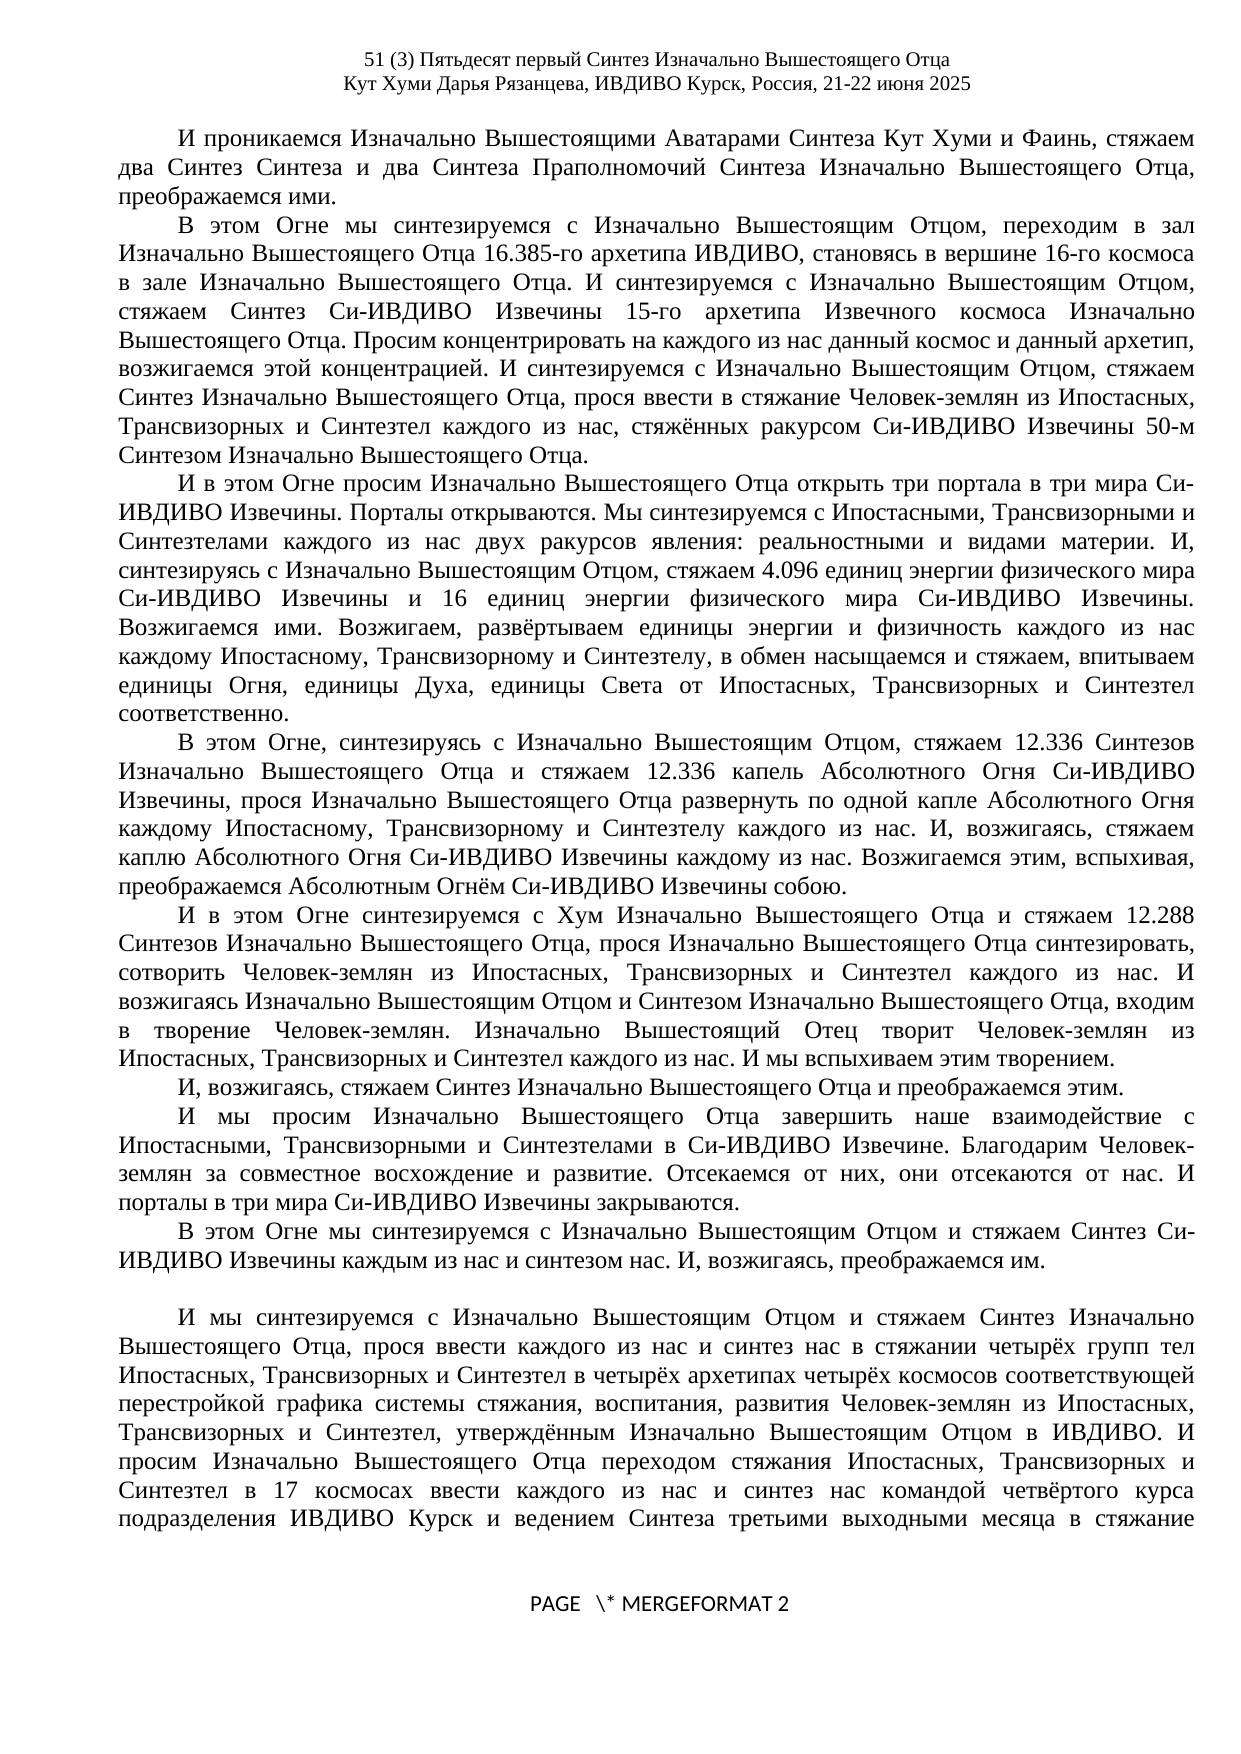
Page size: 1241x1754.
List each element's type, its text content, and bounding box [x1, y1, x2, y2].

text И мы просим Изначально Вышестоящего Отца завершить наше взаимодействие с Ипостасными, Трансвизорными и Синтезтелами в Си-ИВДИВО Извечине. Благодарим Человек-землян за совместное восхождение и развитие. Отсекаемся от них, они отсекаются от нас. И порталы в три мира Си-ИВДИВО Извечины закрываются. [118, 1101, 1196, 1216]
text И проникаемся Изначально Вышестоящими Аватарами Синтеза Кут Хуми и Фаинь, стяжаем два Синтез Синтеза и два Синтеза Праполномочий Синтеза Изначально Вышестоящего Отца, преображаемся ими. [118, 123, 1196, 210]
text В этом Огне мы синтезируемся с Изначально Вышестоящим Отцом, переходим в зал Изначально Вышестоящего Отца 16.385-го архетипа ИВДИВО, становясь в вершине 16-го космоса в зале Изначально Вышестоящего Отца. И синтезируемся с Изначально Вышестоящим Отцом, стяжаем Синтез Си-ИВДИВО Извечины 15-го архетипа Извечного космоса Изначально Вышестоящего Отца. Просим концентрировать на каждого из нас данный космос и данный архетип, возжигаемся этой концентрацией. И синтезируемся с Изначально Вышестоящим Отцом, стяжаем Синтез Изначально Вышестоящего Отца, прося ввести в стяжание Человек-землян из Ипостасных, Трансвизорных и Синтезтел каждого из нас, стяжённых ракурсом Си-ИВДИВО Извечины 50-м Синтезом Изначально Вышестоящего Отца. [118, 210, 1196, 468]
text И, возжигаясь, стяжаем Синтез Изначально Вышестоящего Отца и преображаемся этим. [118, 1072, 1196, 1101]
text И в этом Огне синтезируемся с Хум Изначально Вышестоящего Отца и стяжаем 12.288 Синтезов Изначально Вышестоящего Отца, прося Изначально Вышестоящего Отца синтезировать, сотворить Человек-землян из Ипостасных, Трансвизорных и Синтезтел каждого из нас. И возжигаясь Изначально Вышестоящим Отцом и Синтезом Изначально Вышестоящего Отца, входим в творение Человек-землян. Изначально Вышестоящий Отец творит Человек-землян из Ипостасных, Трансвизорных и Синтезтел каждого из нас. И мы вспыхиваем этим творением. [118, 900, 1196, 1072]
text В этом Огне, синтезируясь с Изначально Вышестоящим Отцом, стяжаем 12.336 Синтезов Изначально Вышестоящего Отца и стяжаем 12.336 капель Абсолютного Огня Си-ИВДИВО Извечины, прося Изначально Вышестоящего Отца развернуть по одной капле Абсолютного Огня каждому Ипостасному, Трансвизорному и Синтезтелу каждого из нас. И, возжигаясь, стяжаем каплю Абсолютного Огня Си-ИВДИВО Извечины каждому из нас. Возжигаемся этим, вспыхивая, преображаемся Абсолютным Огнём Си-ИВДИВО Извечины собою. [118, 727, 1196, 900]
text И в этом Огне просим Изначально Вышестоящего Отца открыть три портала в три мира Си-ИВДИВО Извечины. Порталы открываются. Мы синтезируемся с Ипостасными, Трансвизорными и Синтезтелами каждого из нас двух ракурсов явления: реальностными и видами материи. И, синтезируясь с Изначально Вышестоящим Отцом, стяжаем 4.096 единиц энергии физического мира Си-ИВДИВО Извечины и 16 единиц энергии физического мира Си-ИВДИВО Извечины. Возжигаемся ими. Возжигаем, развёртываем единицы энергии и физичность каждого из нас каждому Ипостасному, Трансвизорному и Синтезтелу, в обмен насыщаемся и стяжаем, впитываем единицы Огня, единицы Духа, единицы Света от Ипостасных, Трансвизорных и Синтезтел соответственно. [118, 468, 1196, 727]
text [118, 1302, 1196, 1532]
text В этом Огне мы синтезируемся с Изначально Вышестоящим Отцом и стяжаем Синтез Си-ИВДИВО Извечины каждым из нас и синтезом нас. И, возжигаясь, преображаемся им. [118, 1216, 1196, 1273]
